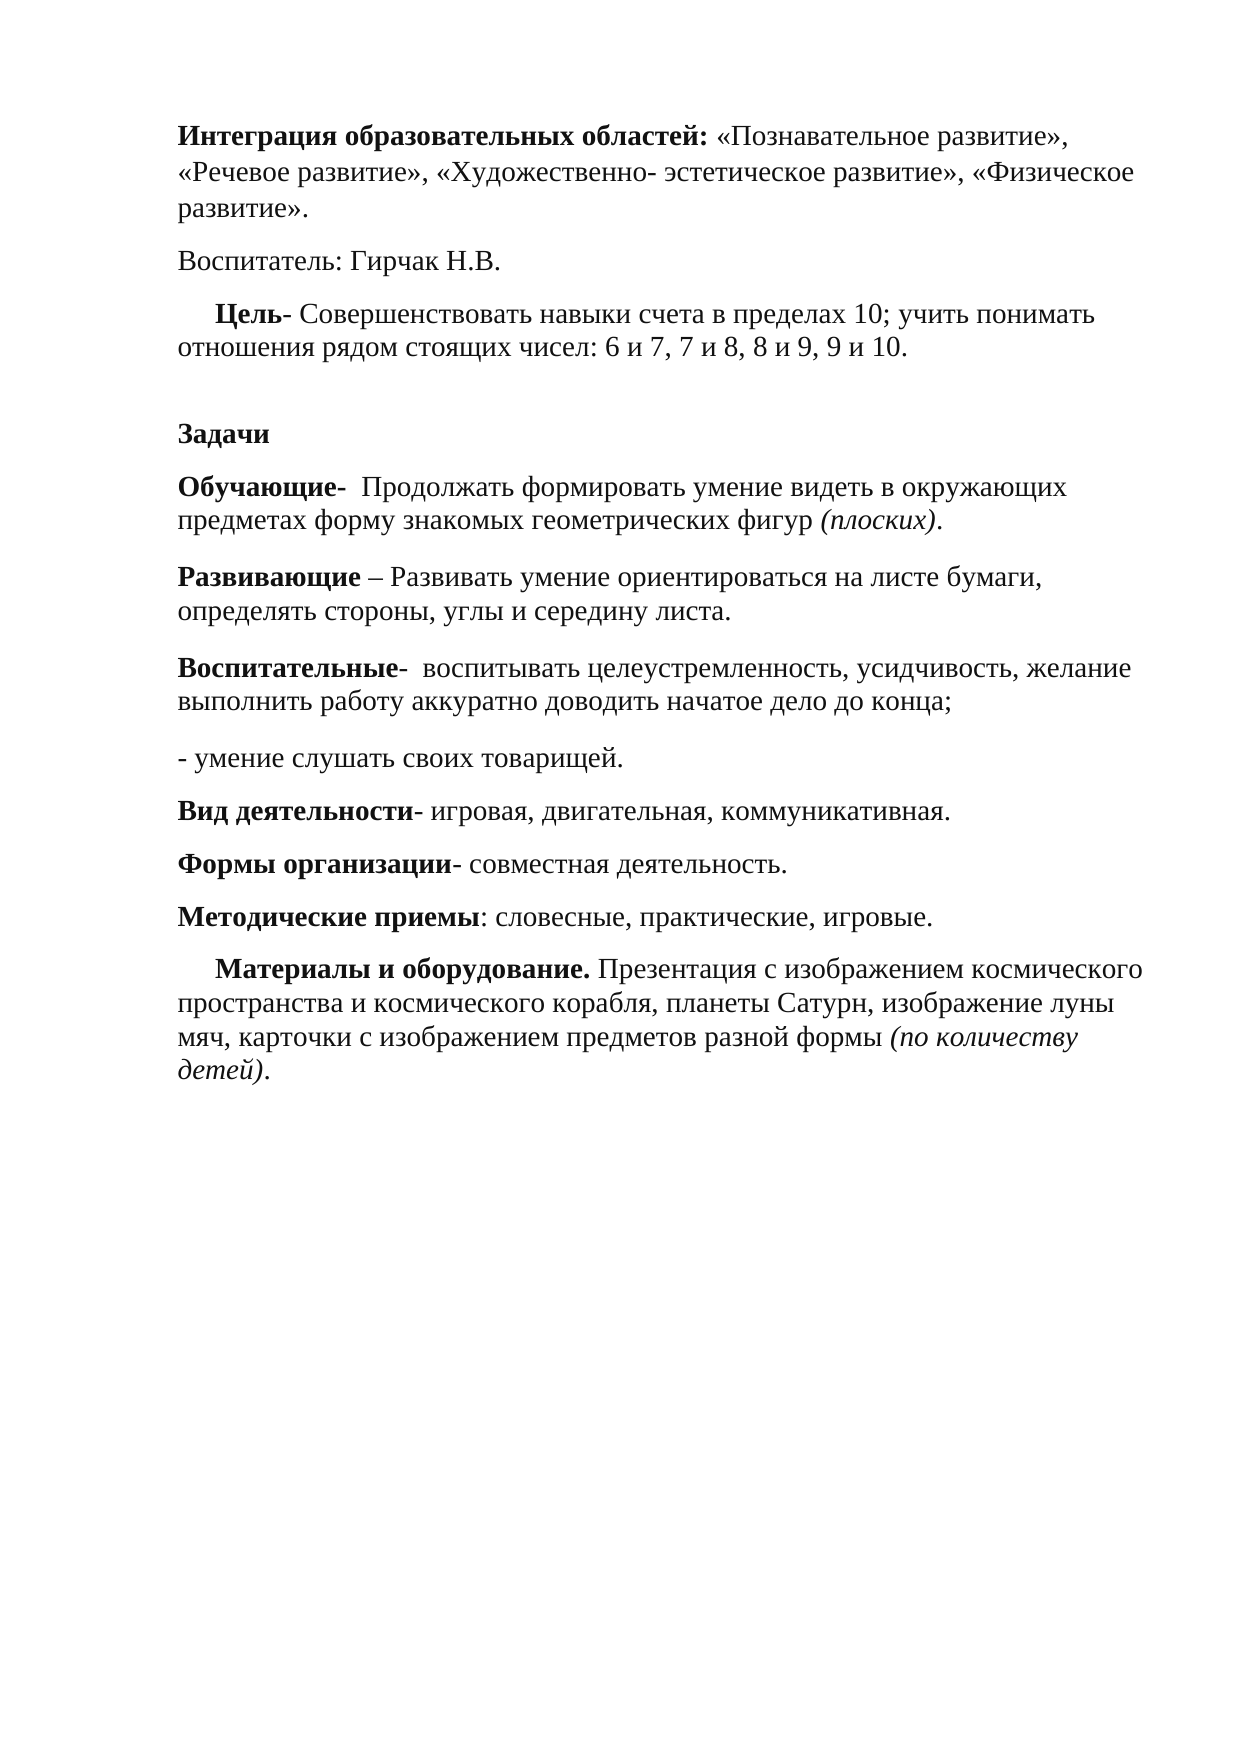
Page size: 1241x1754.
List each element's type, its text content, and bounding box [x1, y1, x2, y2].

text - умение слушать своих товарищей. [177, 740, 1152, 774]
text Материалы и оборудование. Презентация с изображением космического пространства и космического корабля, планеты Сатурн, изображение луны мяч, карточки с изображением предметов разной формы (по количеству детей). [177, 952, 1152, 1086]
text Методические приемы: словесные, практические, игровые. [177, 899, 1152, 932]
text Обучающие- Продолжать формировать умение видеть в окружающих предметах форму знакомых геометрических фигур (плоских). [177, 469, 1152, 536]
text Задачи [177, 416, 1152, 449]
text Формы организации- совместная деятельность. [177, 846, 1152, 879]
text Интеграция образовательных областей: «Познавательное развитие», «Речевое развитие», «Художественно- эстетическое развитие», «Физическое развитие». [177, 118, 1152, 224]
text Цель- Совершенствовать навыки счета в пределах 10; учить понимать отношения рядом стоящих чисел: 6 и 7, 7 и 8, 8 и 9, 9 и 10. [177, 296, 1152, 363]
text Воспитатель: Гирчак Н.В. [177, 243, 1152, 277]
text Воспитательные- воспитывать целеустремленность, усидчивость, желание выполнить работу аккуратно доводить начатое дело до конца; [177, 650, 1152, 717]
text Вид деятельности- игровая, двигательная, коммуникативная. [177, 793, 1152, 827]
text Развивающие – Развивать умение ориентироваться на листе бумаги, определять стороны, углы и середину листа. [177, 559, 1152, 626]
